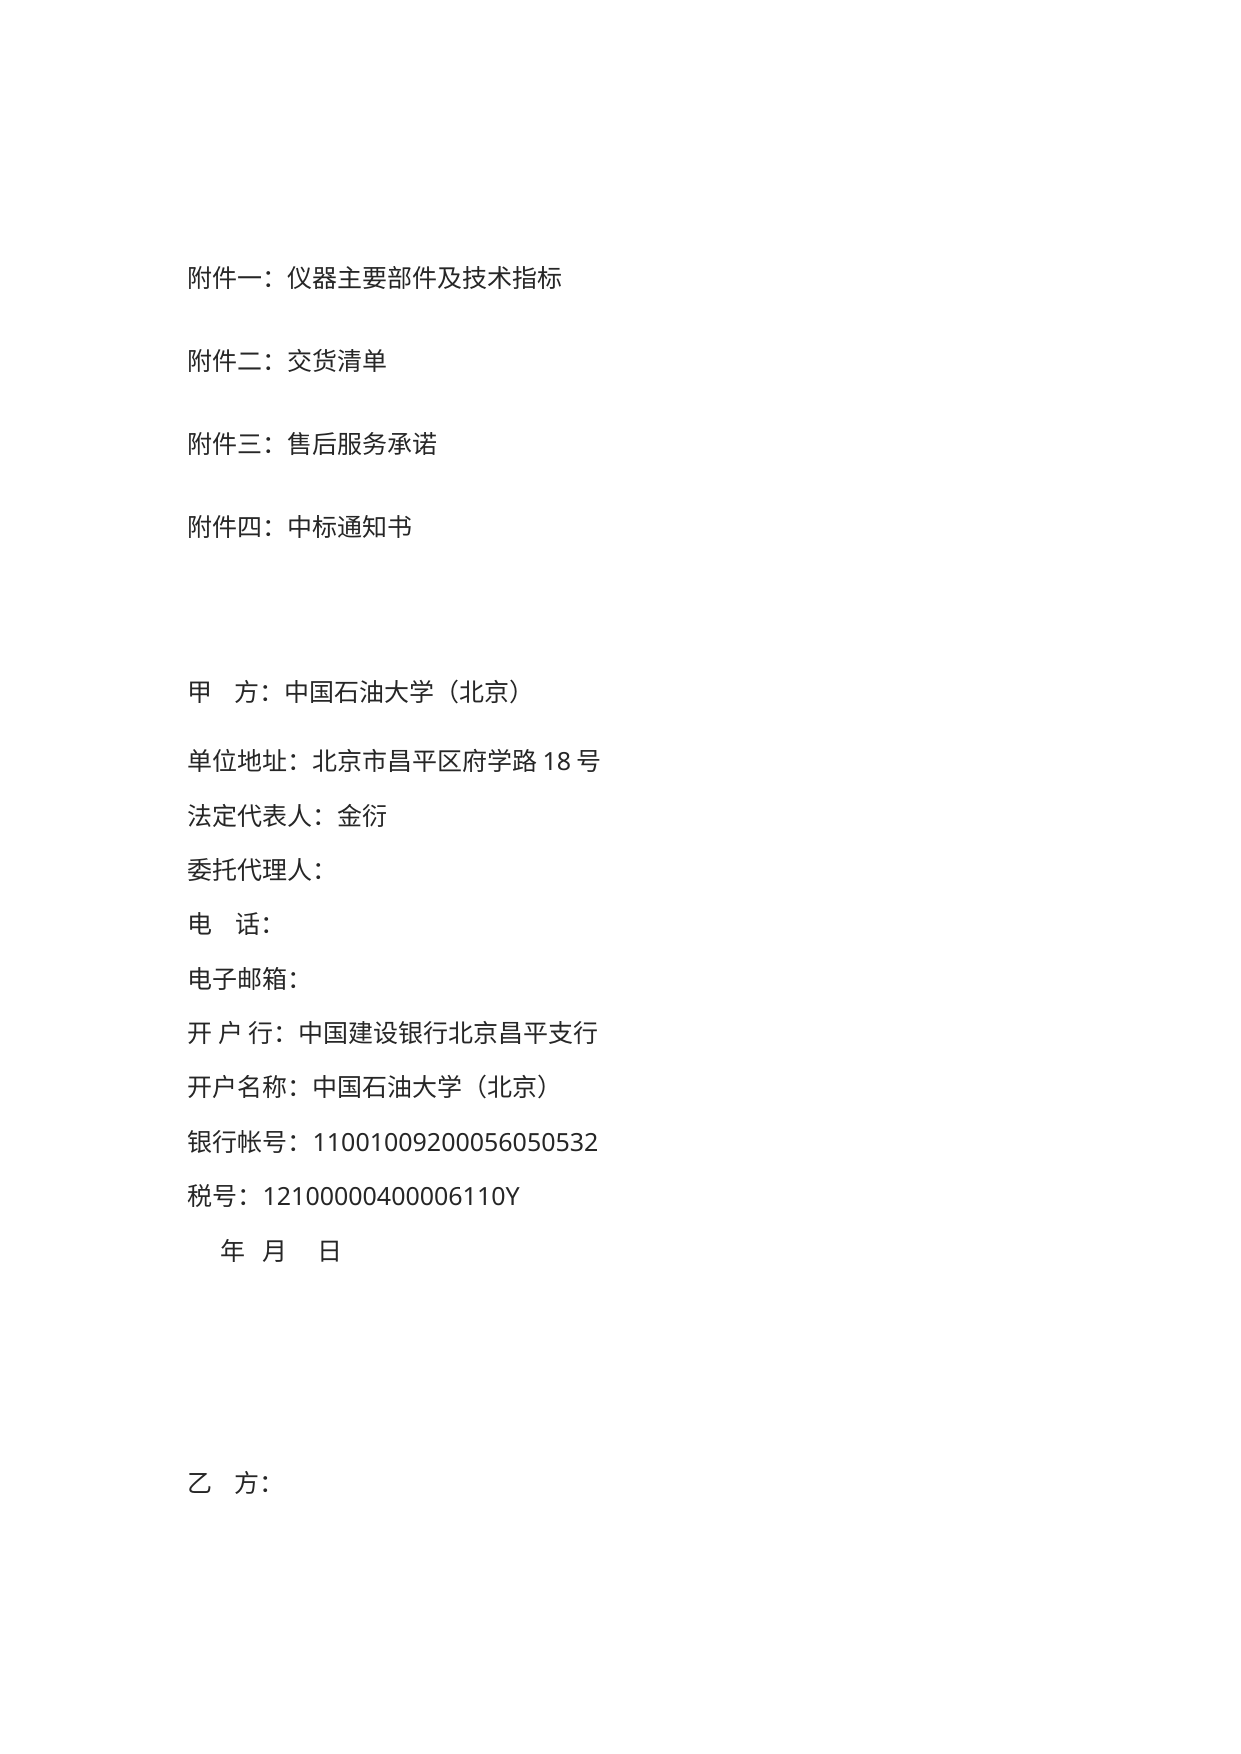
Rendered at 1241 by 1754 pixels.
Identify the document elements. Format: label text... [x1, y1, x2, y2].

text 税号：12100000400006110Y [187, 1177, 1053, 1213]
text 银行帐号：11001009200056050532 [187, 1122, 1053, 1158]
text 附件一：仪器主要部件及技术指标 [187, 244, 1053, 309]
text 开 户 行：中国建设银行北京昌平支行 [187, 1013, 1053, 1050]
text 电子邮箱： [187, 959, 1053, 995]
text 乙 方： [187, 1449, 1053, 1514]
text 委托代理人： [187, 850, 1053, 887]
text 附件三：售后服务承诺 [187, 410, 1053, 475]
text 电 话： [187, 905, 1053, 941]
text 单位地址：北京市昌平区府学路18号 [187, 742, 1053, 778]
text 附件四：中标通知书 [187, 493, 1053, 558]
text 年 月 日 [187, 1231, 1053, 1267]
text 开户名称：中国石油大学（北京） [187, 1068, 1053, 1104]
text 附件二：交货清单 [187, 327, 1053, 392]
text 甲 方：中国石油大学（北京） [187, 658, 1053, 723]
text 法定代表人：金衍 [187, 796, 1053, 832]
